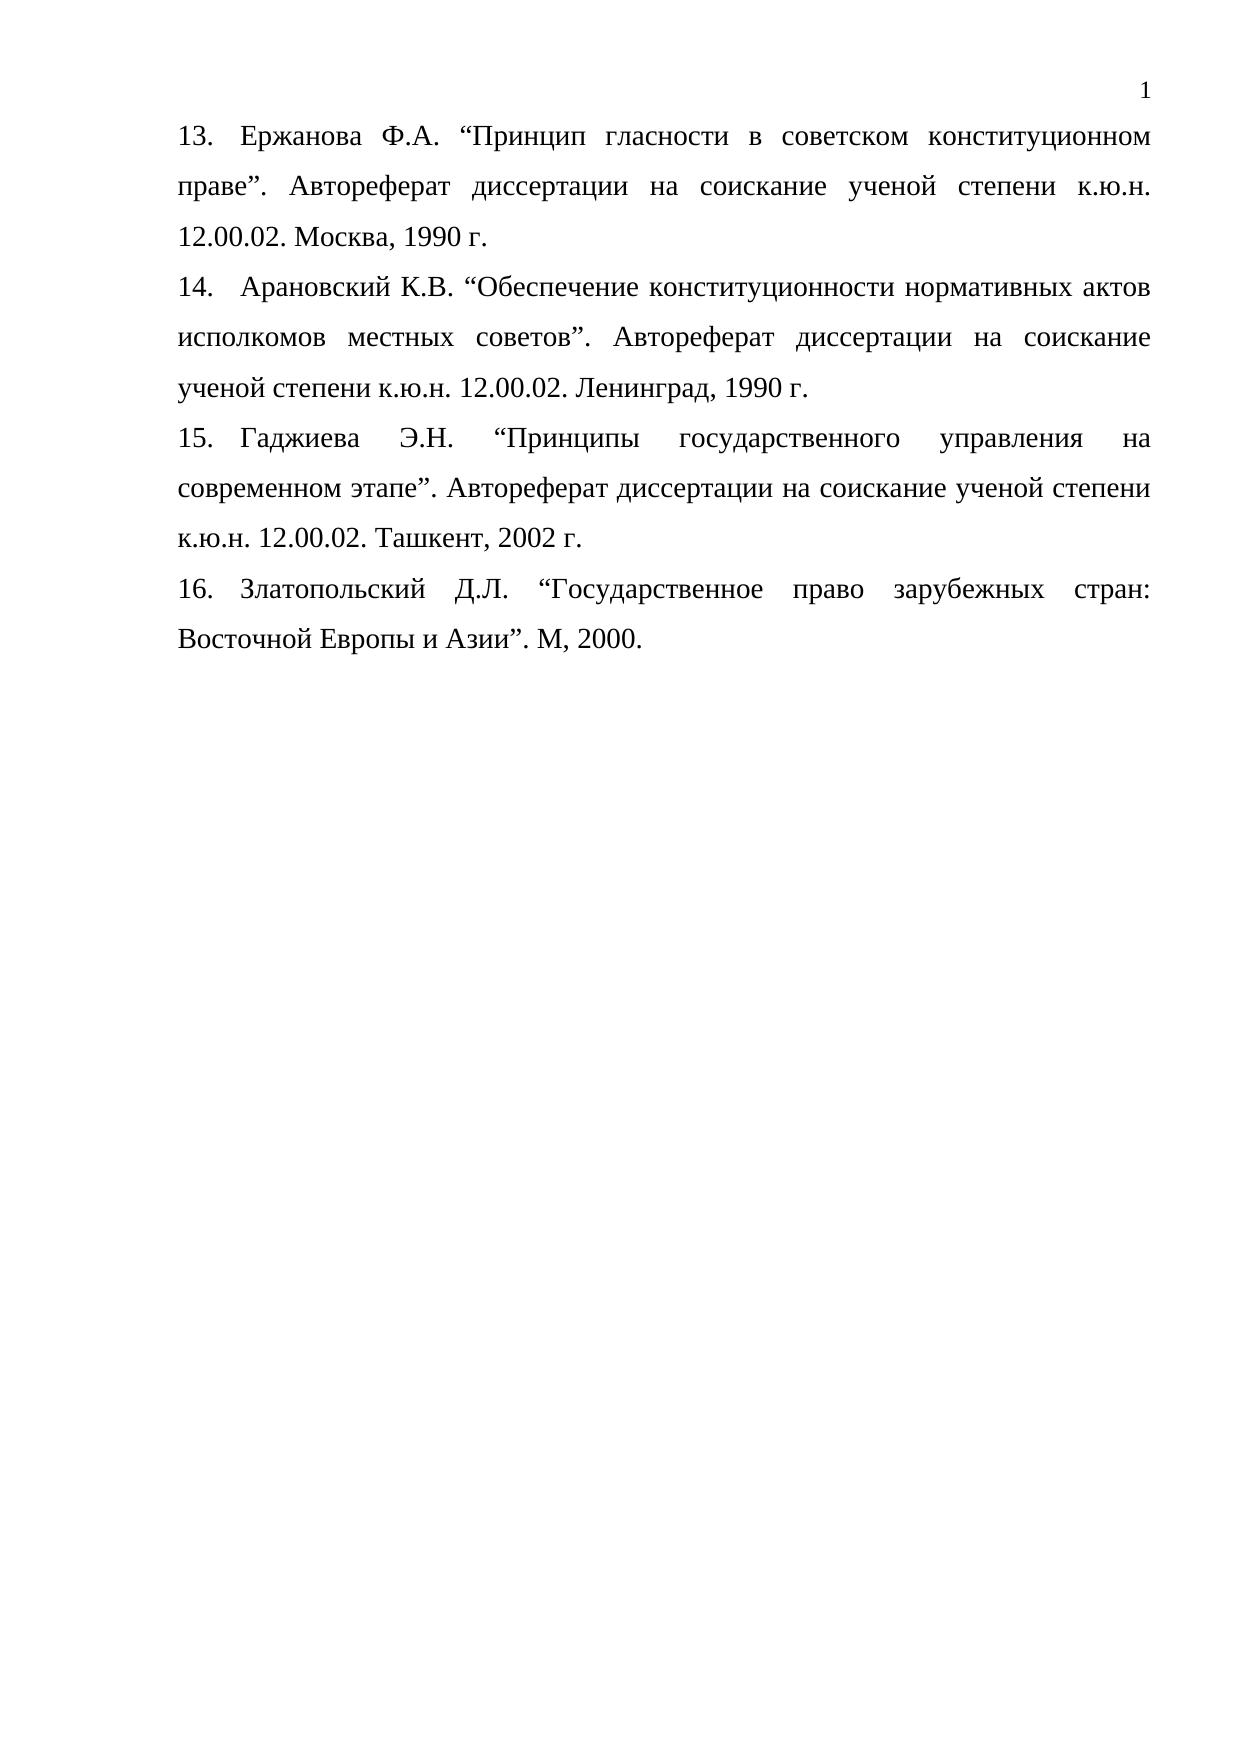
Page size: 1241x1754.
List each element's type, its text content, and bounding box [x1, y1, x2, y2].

list Арановский К.В. “Обеспечение конституционности нормативных актов исполкомов местных советов”. Автореферат диссертации на соискание ученой степени к.ю.н. 12.00.02. Ленинград, 1990 г. [177, 269, 1152, 403]
list Гаджиева Э.Н. “Принципы государственного управления на современном этапе”. Автореферат диссертации на соискание ученой степени к.ю.н. 12.00.02. Ташкент, 2002 г. [177, 420, 1152, 554]
list Златопольский Д.Л. “Государственное право зарубежных стран: Восточной Европы и Азии”. М, 2000. [177, 571, 1152, 655]
list Ержанова Ф.А. “Принцип гласности в советском конституционном праве”. Автореферат диссертации на соискание ученой степени к.ю.н. 12.00.02. Москва, 1990 г. [177, 118, 1152, 252]
